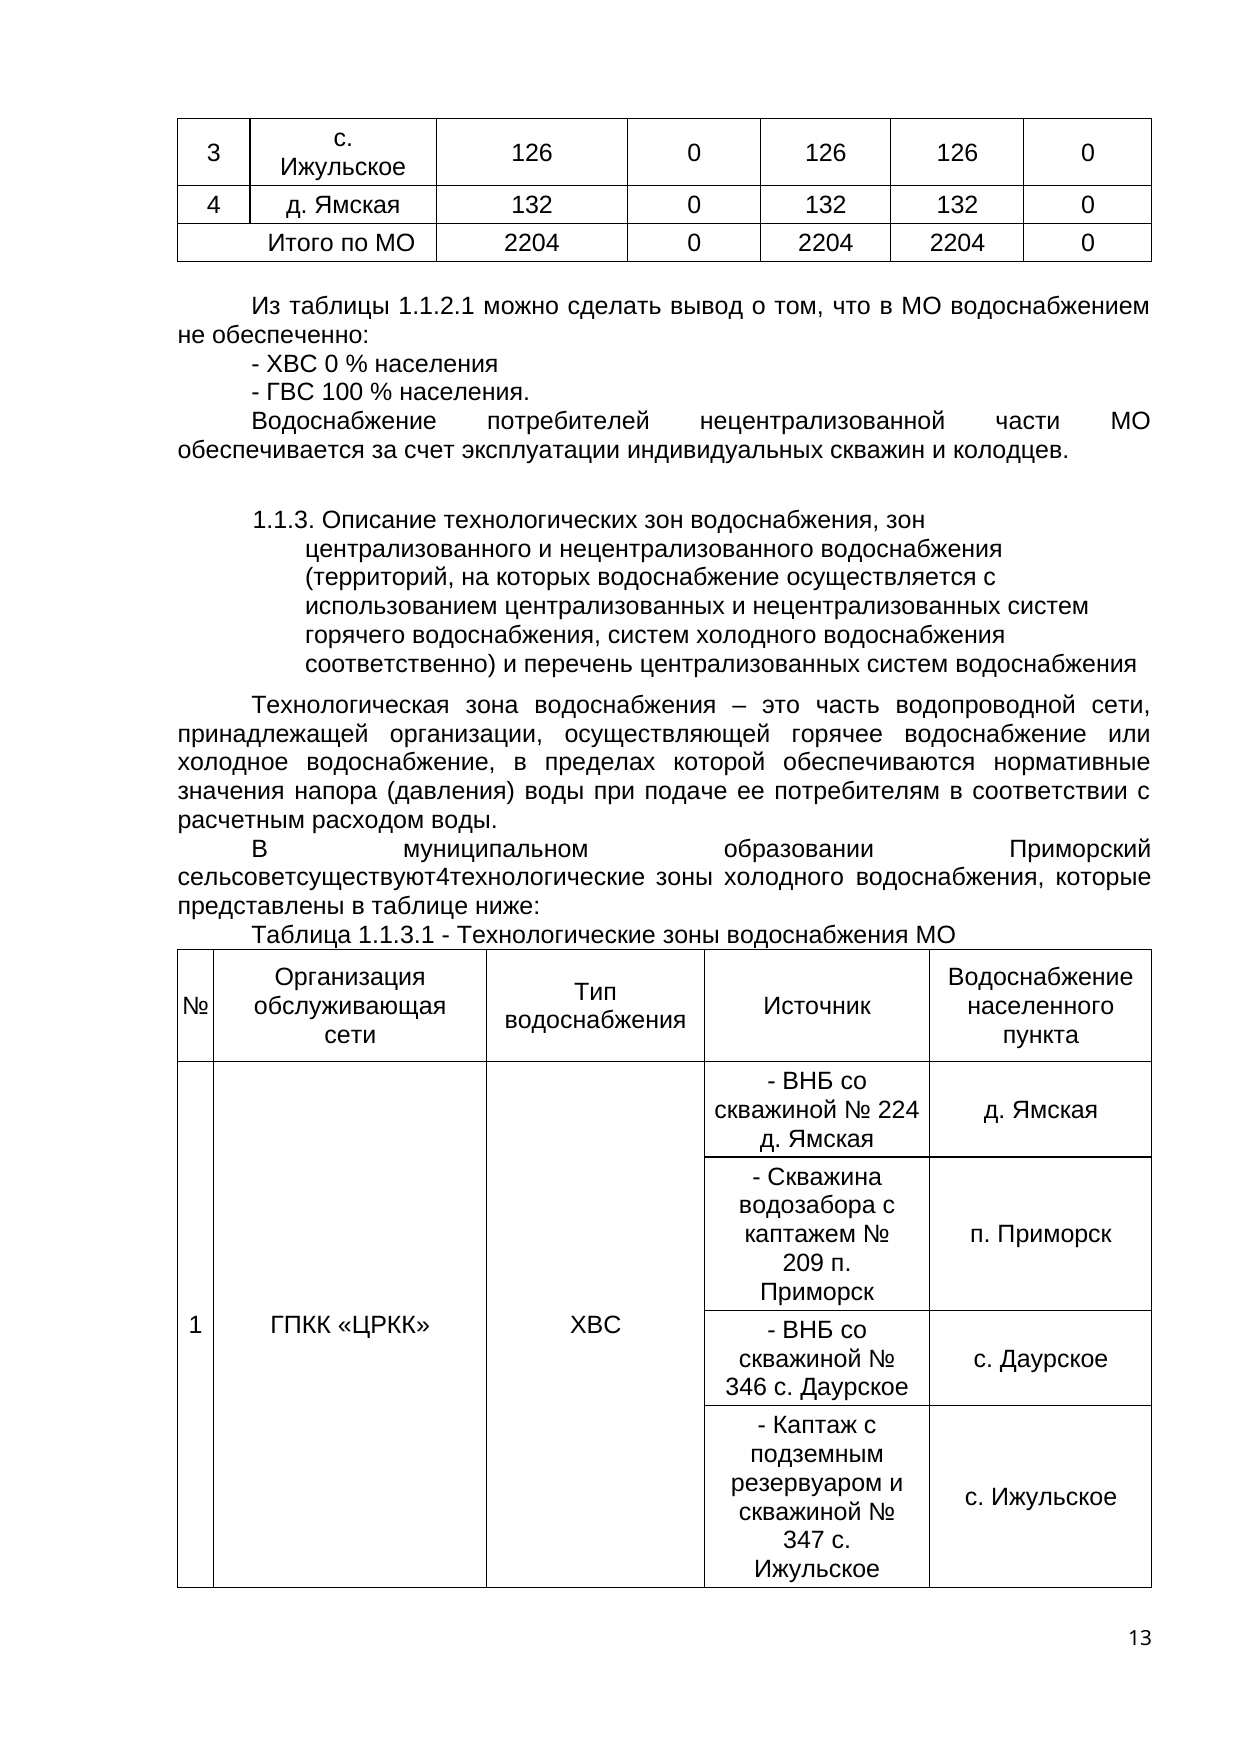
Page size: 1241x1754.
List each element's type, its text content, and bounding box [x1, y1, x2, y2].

table_header Тип водоснабжения [487, 950, 704, 1061]
table_cell д. Ямская [251, 186, 436, 223]
table_cell - ВНБ со скважиной № 346 с. Даурское [705, 1311, 929, 1405]
table_cell - ВНБ со скважиной № 224 д. Ямская [705, 1062, 929, 1156]
table_cell - Скважина водозабора с каптажем № 209 п. Приморск [705, 1158, 929, 1309]
table_header Организация обслуживающая сети [214, 950, 486, 1061]
table_cell ГПКК «ЦРКК» [214, 1062, 486, 1587]
table_cell с. Ижульское [251, 119, 436, 185]
table_cell 4 [178, 186, 249, 223]
table_cell 2204 [891, 224, 1023, 261]
text Технологическая зона водоснабжения – это часть водопроводной сети, принадлежащей организации, осуществляющей горячее водоснабжение или холодное водоснабжение, в пределах которой обеспечиваются нормативные значения напора (давления) воды при подаче ее потребителям в соответствии с расчетным расходом воды. [177, 690, 1152, 833]
table_cell 0 [628, 186, 760, 223]
table_cell - Каптаж с подземным резервуаром и скважиной № 347 с. Ижульское [705, 1406, 929, 1587]
table_header № [178, 950, 213, 1061]
table_cell 1 [178, 1062, 213, 1587]
table_cell 3 [178, 119, 249, 185]
table_cell 0 [628, 119, 760, 185]
table_cell с. Ижульское [930, 1406, 1151, 1587]
text Водоснабжение потребителей нецентрализованной части МО обеспечивается за счет эксплуатации индивидуальных скважин и колодцев. [177, 406, 1152, 463]
table_cell с. Даурское [930, 1311, 1151, 1405]
table_cell 0 [1024, 119, 1151, 185]
text - ГВС 100 % населения. [177, 377, 1152, 406]
table_cell 132 [891, 186, 1023, 223]
table_cell п. Приморск [930, 1158, 1151, 1309]
table_cell 126 [761, 119, 890, 185]
table_cell 0 [628, 224, 760, 261]
table_cell 0 [1024, 186, 1151, 223]
text - ХВС 0 % населения [177, 348, 1152, 377]
table_cell 132 [437, 186, 627, 223]
table_cell 2204 [761, 224, 890, 261]
table_cell д. Ямская [930, 1062, 1151, 1156]
table_cell Итого по МО [178, 224, 436, 261]
table_cell 126 [437, 119, 627, 185]
table_header Водоснабжение населенного пункта [930, 950, 1151, 1061]
list 1.1.3. Описание технологических зон водоснабжения, зон централизованного и нецентрализованного водоснабжения (территорий, на которых водоснабжение осуществляется с использованием централизованных и нецентрализованных систем горячего водоснабжения, систем холодного водоснабжения соответственно) и перечень централизованных систем водоснабжения [252, 505, 1152, 677]
text Из таблицы 1.1.2.1 можно сделать вывод о том, что в МО водоснабжением не обеспеченно: [177, 291, 1152, 348]
table_cell 2204 [437, 224, 627, 261]
table_header Источник [705, 950, 929, 1061]
table_cell 0 [1024, 224, 1151, 261]
table_cell 126 [891, 119, 1023, 185]
table_cell ХВС [487, 1062, 704, 1587]
text Таблица 1.1.3.1 - Технологические зоны водоснабжения МО [177, 920, 1152, 948]
text В муниципальном образовании Приморский сельсоветсуществуют4технологические зоны холодного водоснабжения, которые представлены в таблице ниже: [177, 833, 1152, 920]
table_cell 132 [761, 186, 890, 223]
